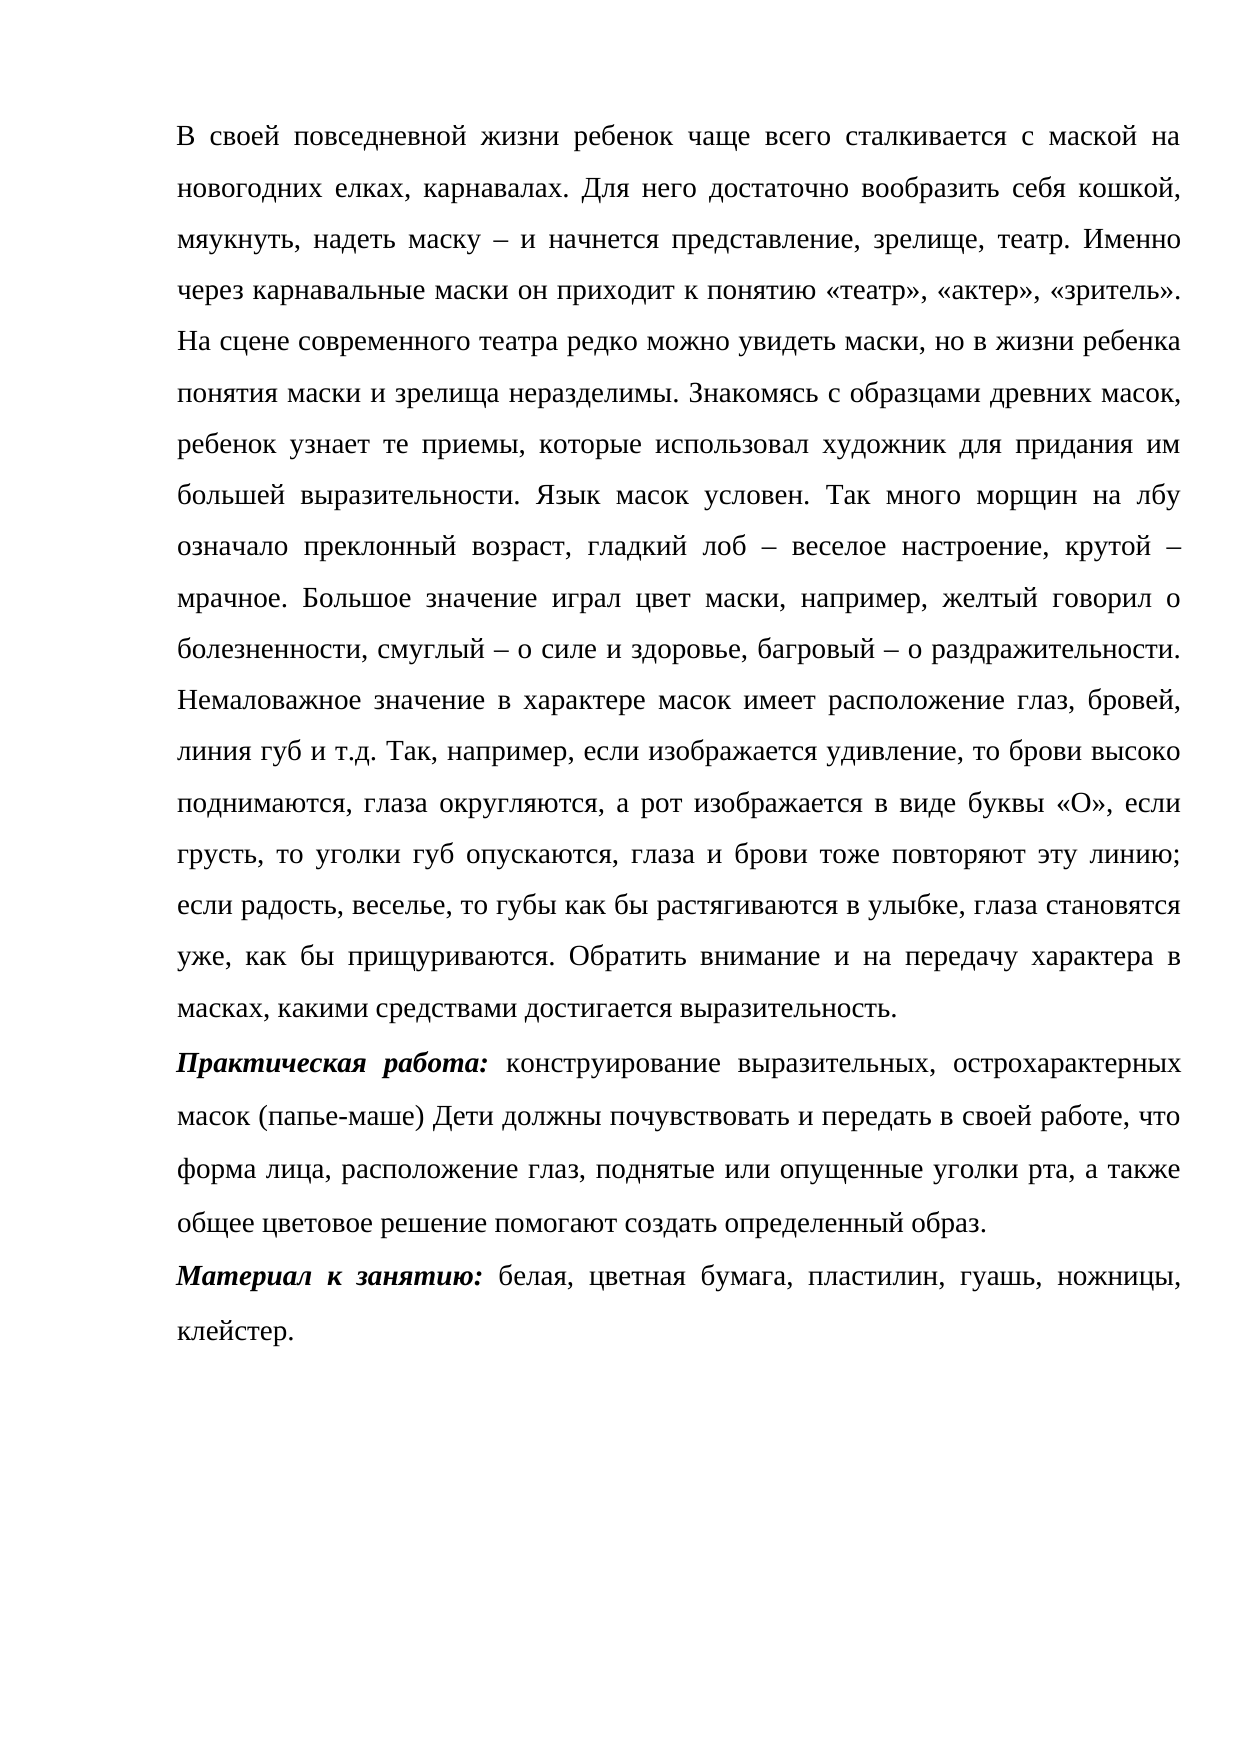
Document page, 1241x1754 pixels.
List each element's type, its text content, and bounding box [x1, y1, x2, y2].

text В своей повседневной жизни ребенок чаще всего сталкивается с маской на новогодних елках, карнавалах. Для него достаточно вообразить себя кошкой, мяукнуть, надеть маску – и начнется представление, зрелище, театр. Именно через карнавальные маски он приходит к понятию «театр», «актер», «зритель». На сцене современного театра редко можно увидеть маски, но в жизни ребенка понятия маски и зрелища неразделимы. Знакомясь с образцами древних масок, ребенок узнает те приемы, которые использовал художник для придания им большей выразительности. Язык масок условен. Так много морщин на лбу означало преклонный возраст, гладкий лоб – веселое настроение, крутой – мрачное. Большое значение играл цвет маски, например, желтый говорил о болезненности, смуглый – о силе и здоровье, багровый – о раздражительности. Немаловажное значение в характере масок имеет расположение глаз, бровей, линия губ и т.д. Так, например, если изображается удивление, то брови высоко поднимаются, глаза округляются, а рот изображается в виде буквы «О», если грусть, то уголки губ опускаются, глаза и брови тоже повторяют эту линию; если радость, веселье, то губы как бы растягиваются в улыбке, глаза становятся уже, как бы прищуриваются. Обратить внимание и на передачу характера в масках, какими средствами достигается выразительность. [176, 118, 1182, 1023]
text Практическая работа: конструирование выразительных, острохарактерных масок (папье-маше) Дети должны почувствовать и передать в своей работе, что форма лица, расположение глаз, поднятые или опущенные уголки рта, а также общее цветовое решение помогают создать определенный образ. [176, 1045, 1182, 1238]
text Материал к занятию: белая, цветная бумага, пластилин, гуашь, ножницы, клейстер. [176, 1258, 1182, 1347]
